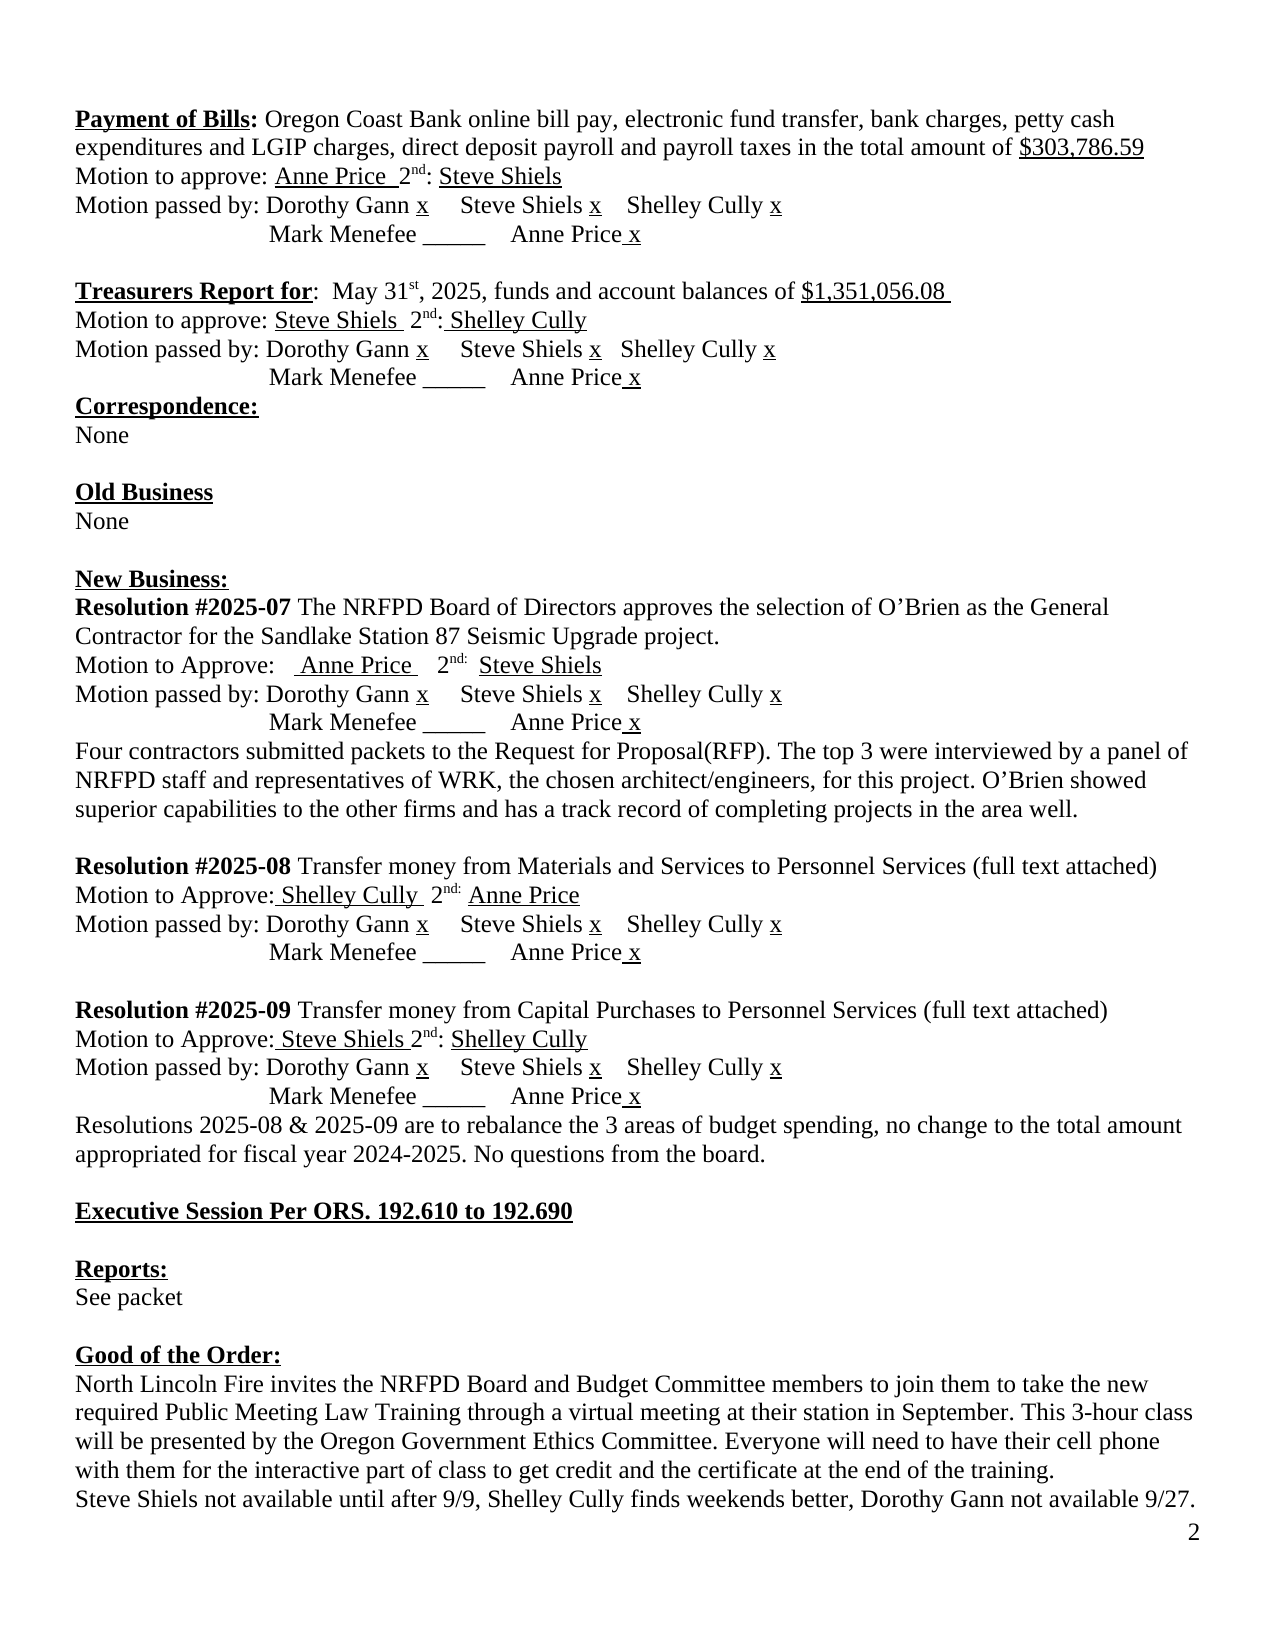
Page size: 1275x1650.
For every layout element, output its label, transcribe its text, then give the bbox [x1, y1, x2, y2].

text Old Business [75, 477, 1200, 506]
text Mark Menefee _____ Anne Price x [75, 707, 1200, 736]
text Reports: [75, 1254, 1200, 1282]
text Motion passed by: Dorothy Gann x Steve Shiels x Shelley Cully x [75, 909, 1200, 937]
text Motion passed by: Dorothy Gann x Steve Shiels x Shelley Cully x [75, 190, 1200, 219]
text Motion to approve: Anne Price 2nd: Steve Shiels [75, 161, 1200, 190]
text Steve Shiels not available until after 9/9, Shelley Cully finds weekends better, Dorothy Gann not available 9/27. [75, 1484, 1200, 1512]
text Mark Menefee _____ Anne Price x [75, 937, 1200, 966]
text Motion to approve: Steve Shiels 2nd: Shelley Cully [75, 305, 1200, 334]
text Correspondence: [75, 391, 1200, 420]
text Good of the Order: [75, 1340, 1200, 1369]
text Resolution #2025-07 The NRFPD Board of Directors approves the selection of O’Brien as the General Contractor for the Sandlake Station 87 Seismic Upgrade project. [75, 592, 1200, 650]
text New Business: [75, 564, 1200, 592]
text Four contractors submitted packets to the Request for Proposal(RFP). The top 3 were interviewed by a panel of NRFPD staff and representatives of WRK, the chosen architect/engineers, for this project. O’Brien showed superior capabilities to the other firms and has a track record of completing projects in the area well. [75, 736, 1200, 822]
text None [75, 420, 1200, 449]
text Mark Menefee _____ Anne Price x [75, 362, 1200, 391]
text Motion to Approve: Steve Shiels 2nd: Shelley Cully [75, 1024, 1200, 1052]
text Motion passed by: Dorothy Gann x Steve Shiels x Shelley Cully x [75, 679, 1200, 707]
text None [75, 506, 1200, 535]
text Motion to Approve: Anne Price 2nd: Steve Shiels [75, 650, 1200, 679]
text Motion to Approve: Shelley Cully 2nd: Anne Price [75, 880, 1200, 909]
text Executive Session Per ORS. 192.610 to 192.690 [75, 1196, 1200, 1225]
text See packet [75, 1282, 1200, 1311]
text Treasurers Report for: May 31st, 2025, funds and account balances of $1,351,056.08 [75, 276, 1200, 305]
text Resolution #2025-08 Transfer money from Materials and Services to Personnel Services (full text attached) [75, 851, 1200, 880]
text Motion passed by: Dorothy Gann x Steve Shiels x Shelley Cully x [75, 334, 1200, 362]
text Payment of Bills: Oregon Coast Bank online bill pay, electronic fund transfer, bank charges, petty cash expenditures and LGIP charges, direct deposit payroll and payroll taxes in the total amount of $303,786.59 [75, 104, 1200, 161]
text North Lincoln Fire invites the NRFPD Board and Budget Committee members to join them to take the new required Public Meeting Law Training through a virtual meeting at their station in September. This 3-hour class will be presented by the Oregon Government Ethics Committee. Everyone will need to have their cell phone with them for the interactive part of class to get credit and the certificate at the end of the training. [75, 1369, 1200, 1484]
text Resolutions 2025-08 & 2025-09 are to rebalance the 3 areas of budget spending, no change to the total amount appropriated for fiscal year 2024-2025. No questions from the board. [75, 1110, 1200, 1167]
text Mark Menefee _____ Anne Price x [75, 219, 1200, 247]
text Motion passed by: Dorothy Gann x Steve Shiels x Shelley Cully x [75, 1052, 1200, 1081]
text Mark Menefee _____ Anne Price x [75, 1081, 1200, 1110]
text Resolution #2025-09 Transfer money from Capital Purchases to Personnel Services (full text attached) [75, 995, 1200, 1024]
